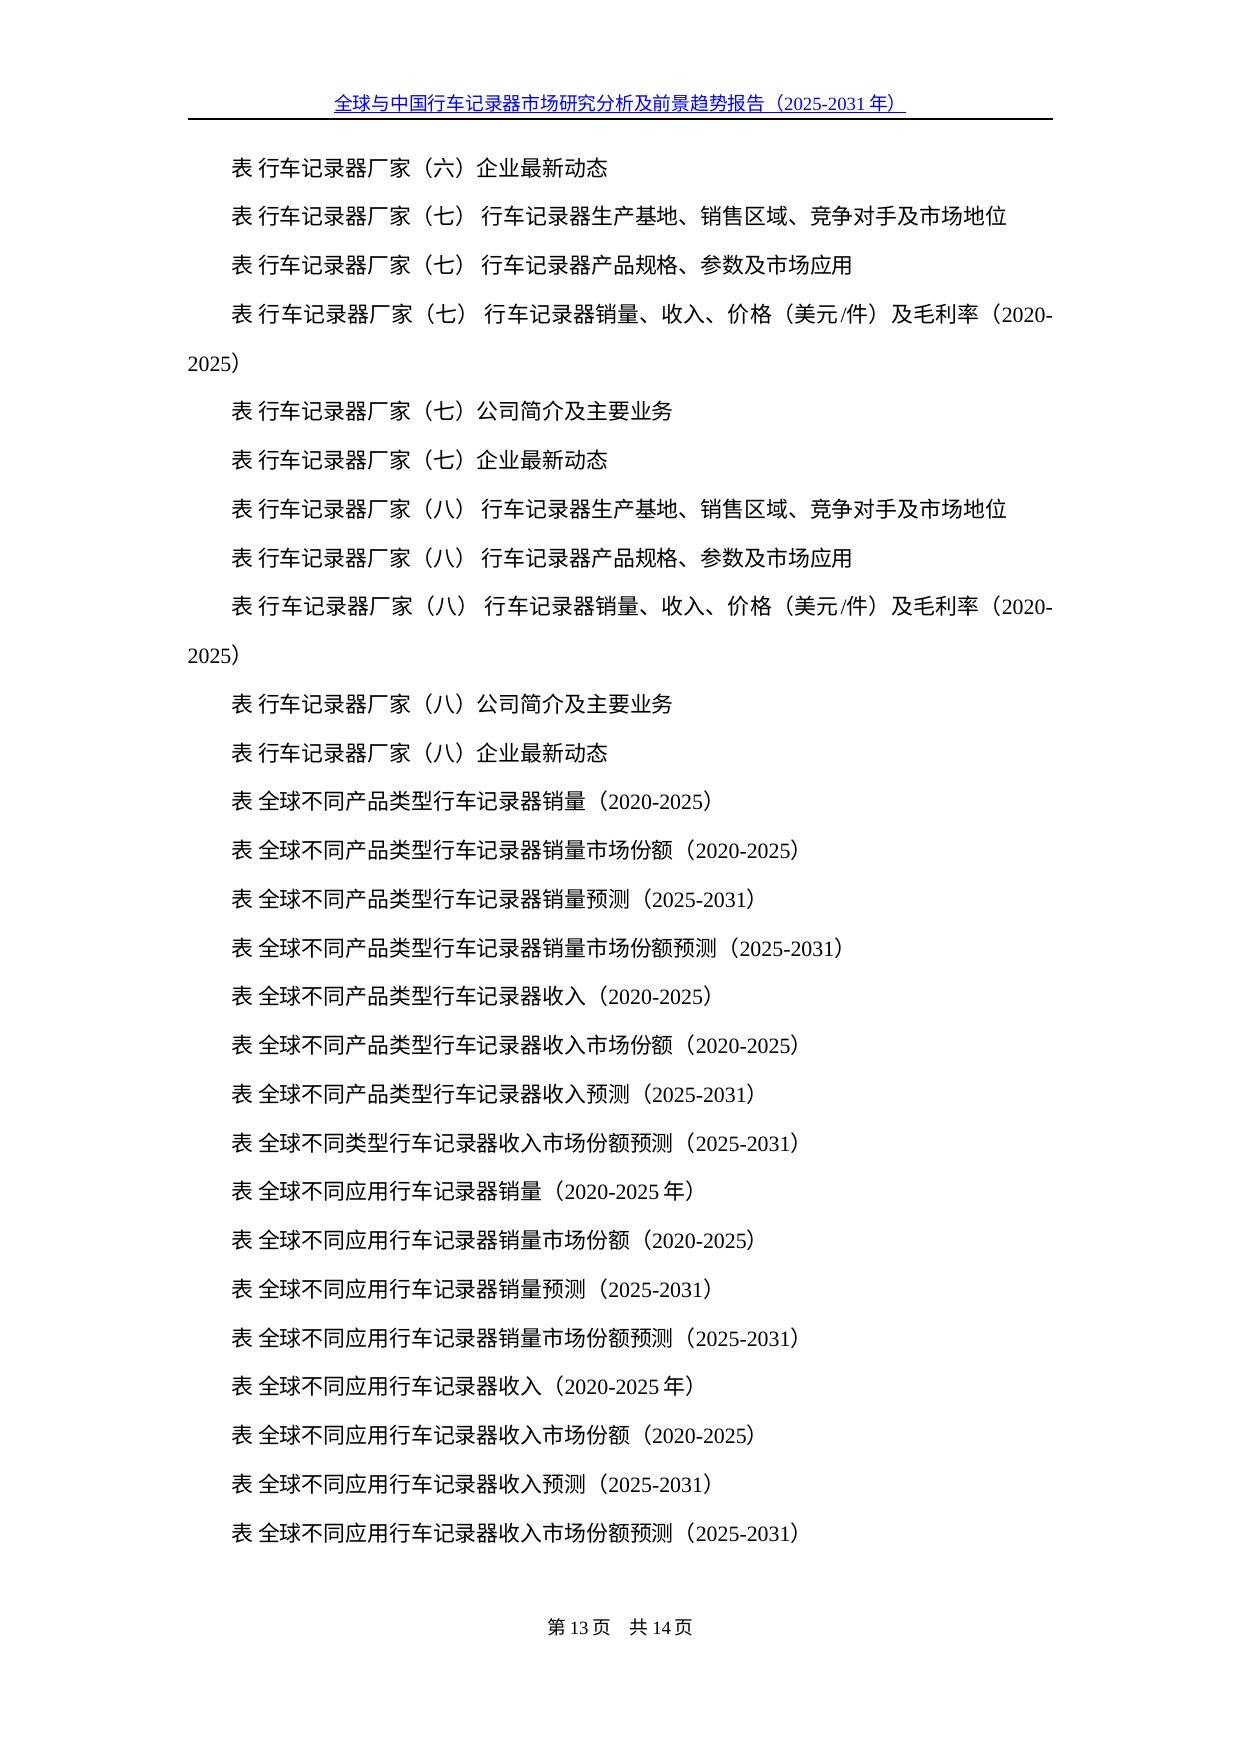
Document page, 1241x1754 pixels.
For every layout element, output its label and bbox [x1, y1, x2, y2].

text [187, 150, 1053, 1548]
